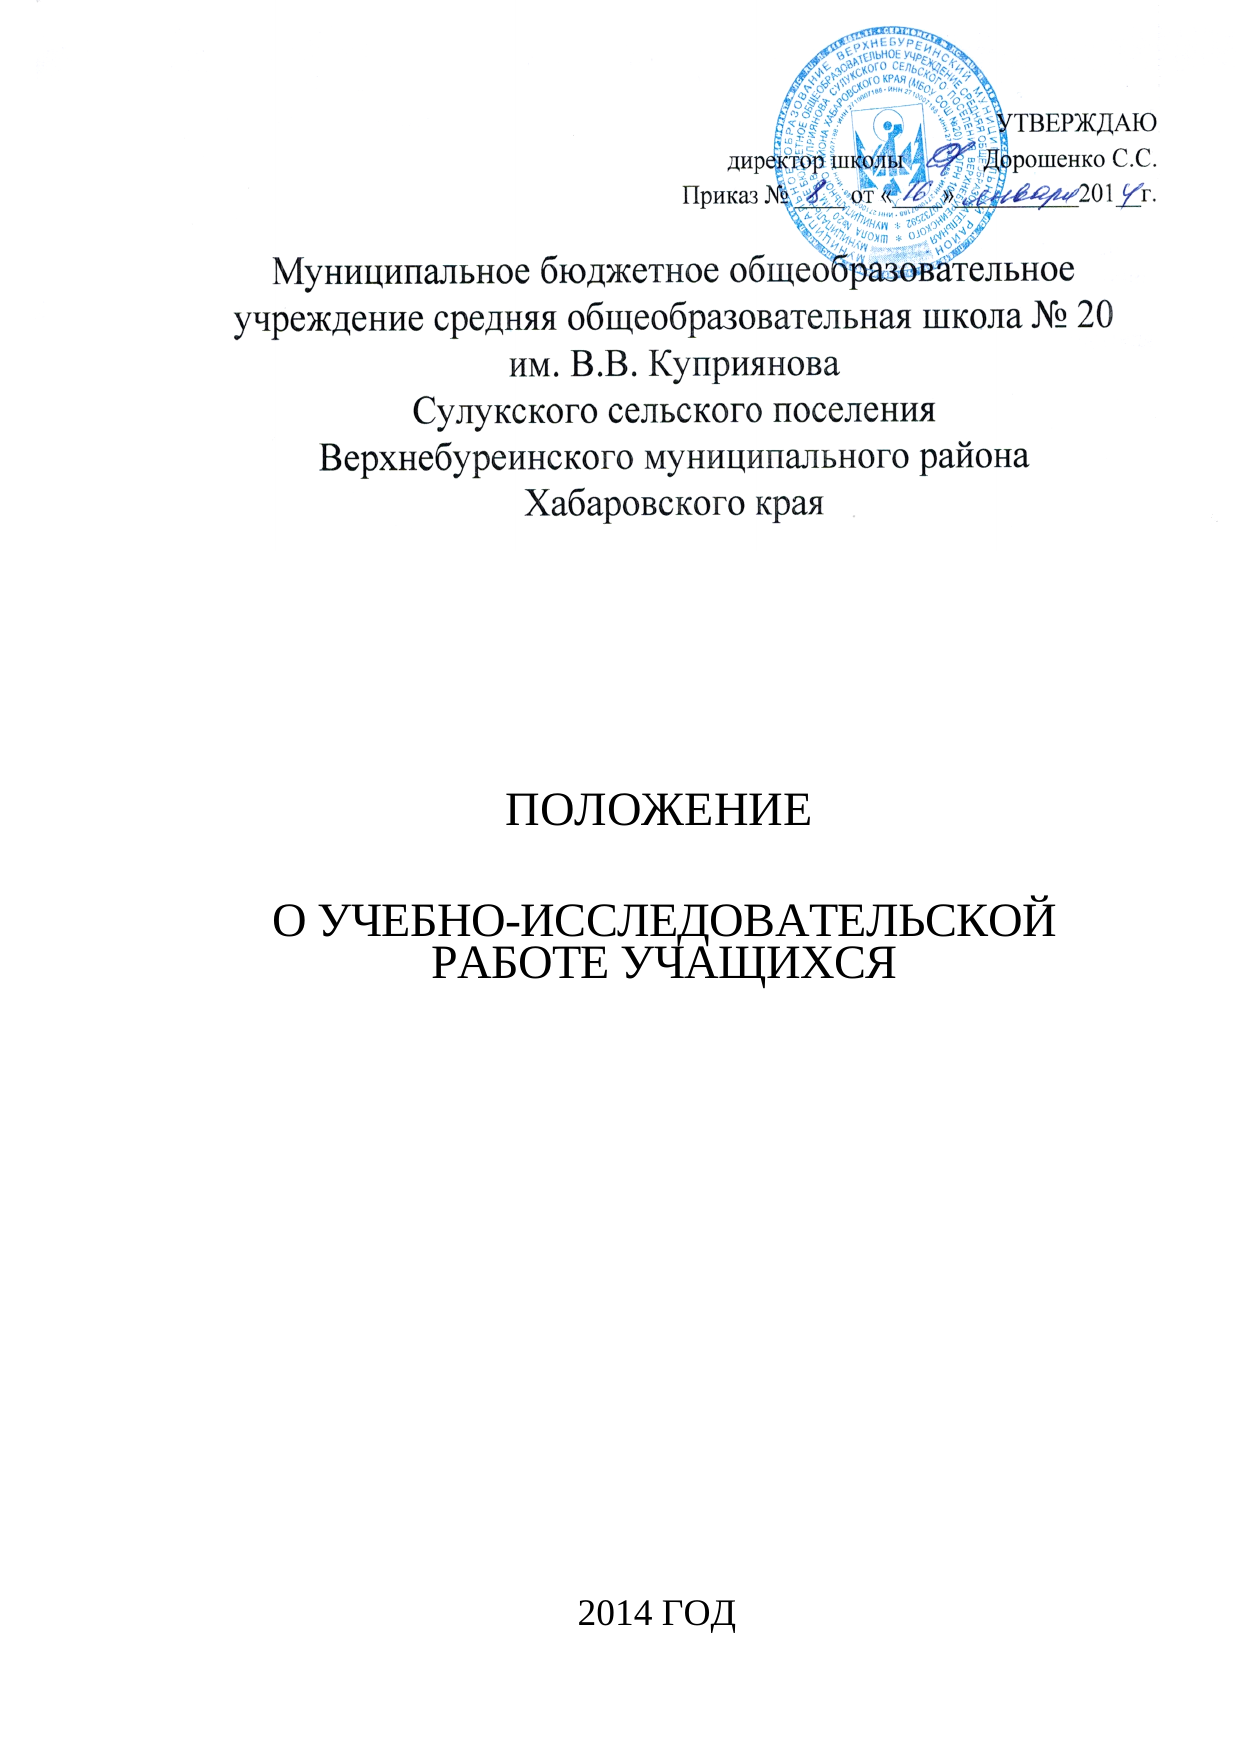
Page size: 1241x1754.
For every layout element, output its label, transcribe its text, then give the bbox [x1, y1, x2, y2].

text ПОЛОЖЕНИЕ [177, 791, 1140, 825]
text 2014 ГОД [177, 1590, 1136, 1633]
picture [35, 0, 1237, 551]
text О УЧЕБНО-ИССЛЕДОВАТЕЛЬСКОЙ РАБОТЕ УЧАЩИХСЯ [177, 904, 1152, 986]
